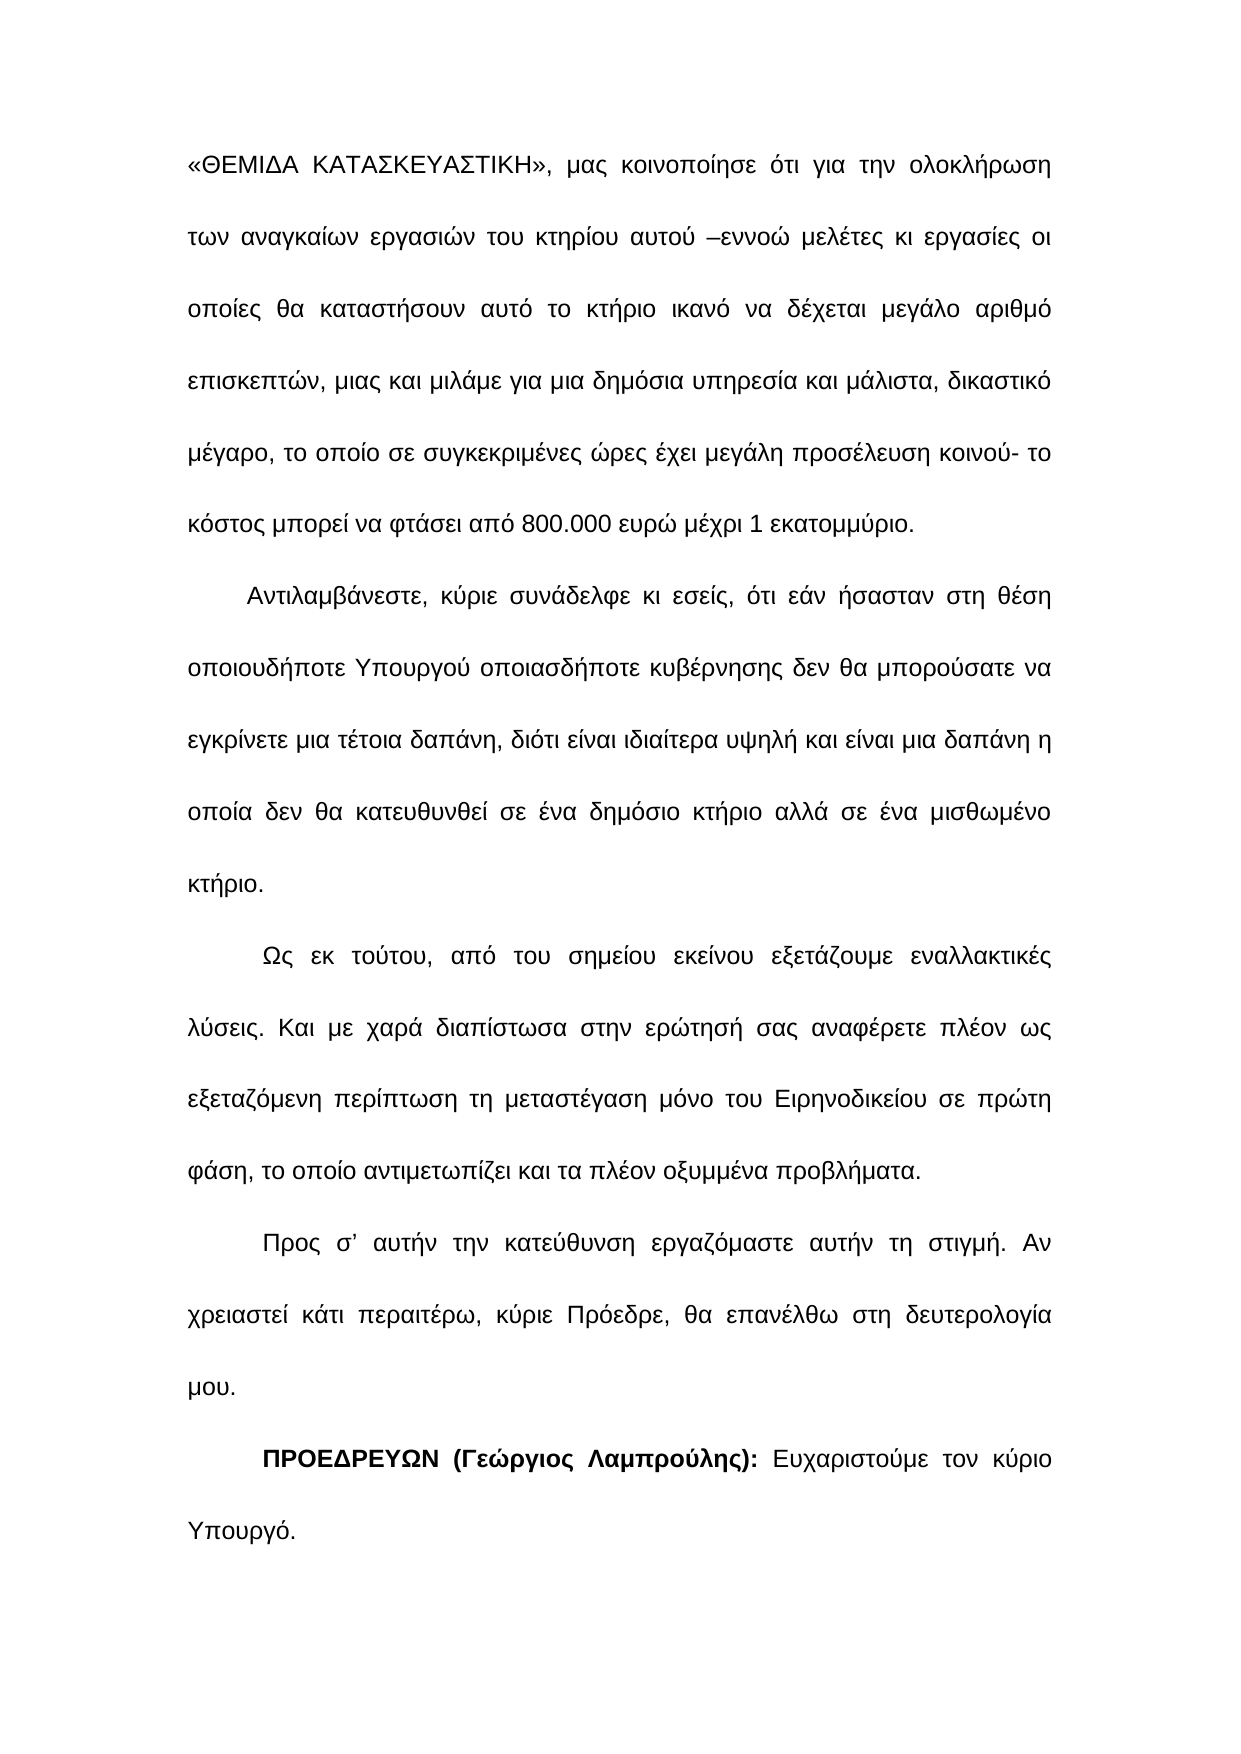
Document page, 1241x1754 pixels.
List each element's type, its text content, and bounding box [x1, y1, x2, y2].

text Ως εκ τούτου, από του σημείου εκείνου εξετάζουμε εναλλακτικές λύσεις. Και με χαρά διαπίστωσα στην ερώτησή σας αναφέρετε πλέον ως εξεταζόμενη περίπτωση τη μεταστέγαση μόνο του Ειρηνοδικείου σε πρώτη φάση, το οποίο αντιμετωπίζει και τα πλέον οξυμμένα προβλήματα. [187, 941, 1053, 1185]
text Προς σ’ αυτήν την κατεύθυνση εργαζόμαστε αυτήν τη στιγμή. Αν χρειαστεί κάτι περαιτέρω, κύριε Πρόεδρε, θα επανέλθω στη δευτερολογία μου. [187, 1228, 1053, 1401]
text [187, 150, 1053, 538]
text Αντιλαμβάνεστε, κύριε συνάδελφε κι εσείς, ότι εάν ήσασταν στη θέση οποιουδήποτε Υπουργού οποιασδήποτε κυβέρνησης δεν θα μπορούσατε να εγκρίνετε μια τέτοια δαπάνη, διότι είναι ιδιαίτερα υψηλή και είναι μια δαπάνη η οποία δεν θα κατευθυνθεί σε ένα δημόσιο κτήριο αλλά σε ένα μισθωμένο κτήριο. [187, 581, 1053, 897]
text ΠΡΟΕΔΡΕΥΩΝ (Γεώργιος Λαμπρούλης): Ευχαριστούμε τον κύριο Υπουργό. [187, 1444, 1053, 1544]
